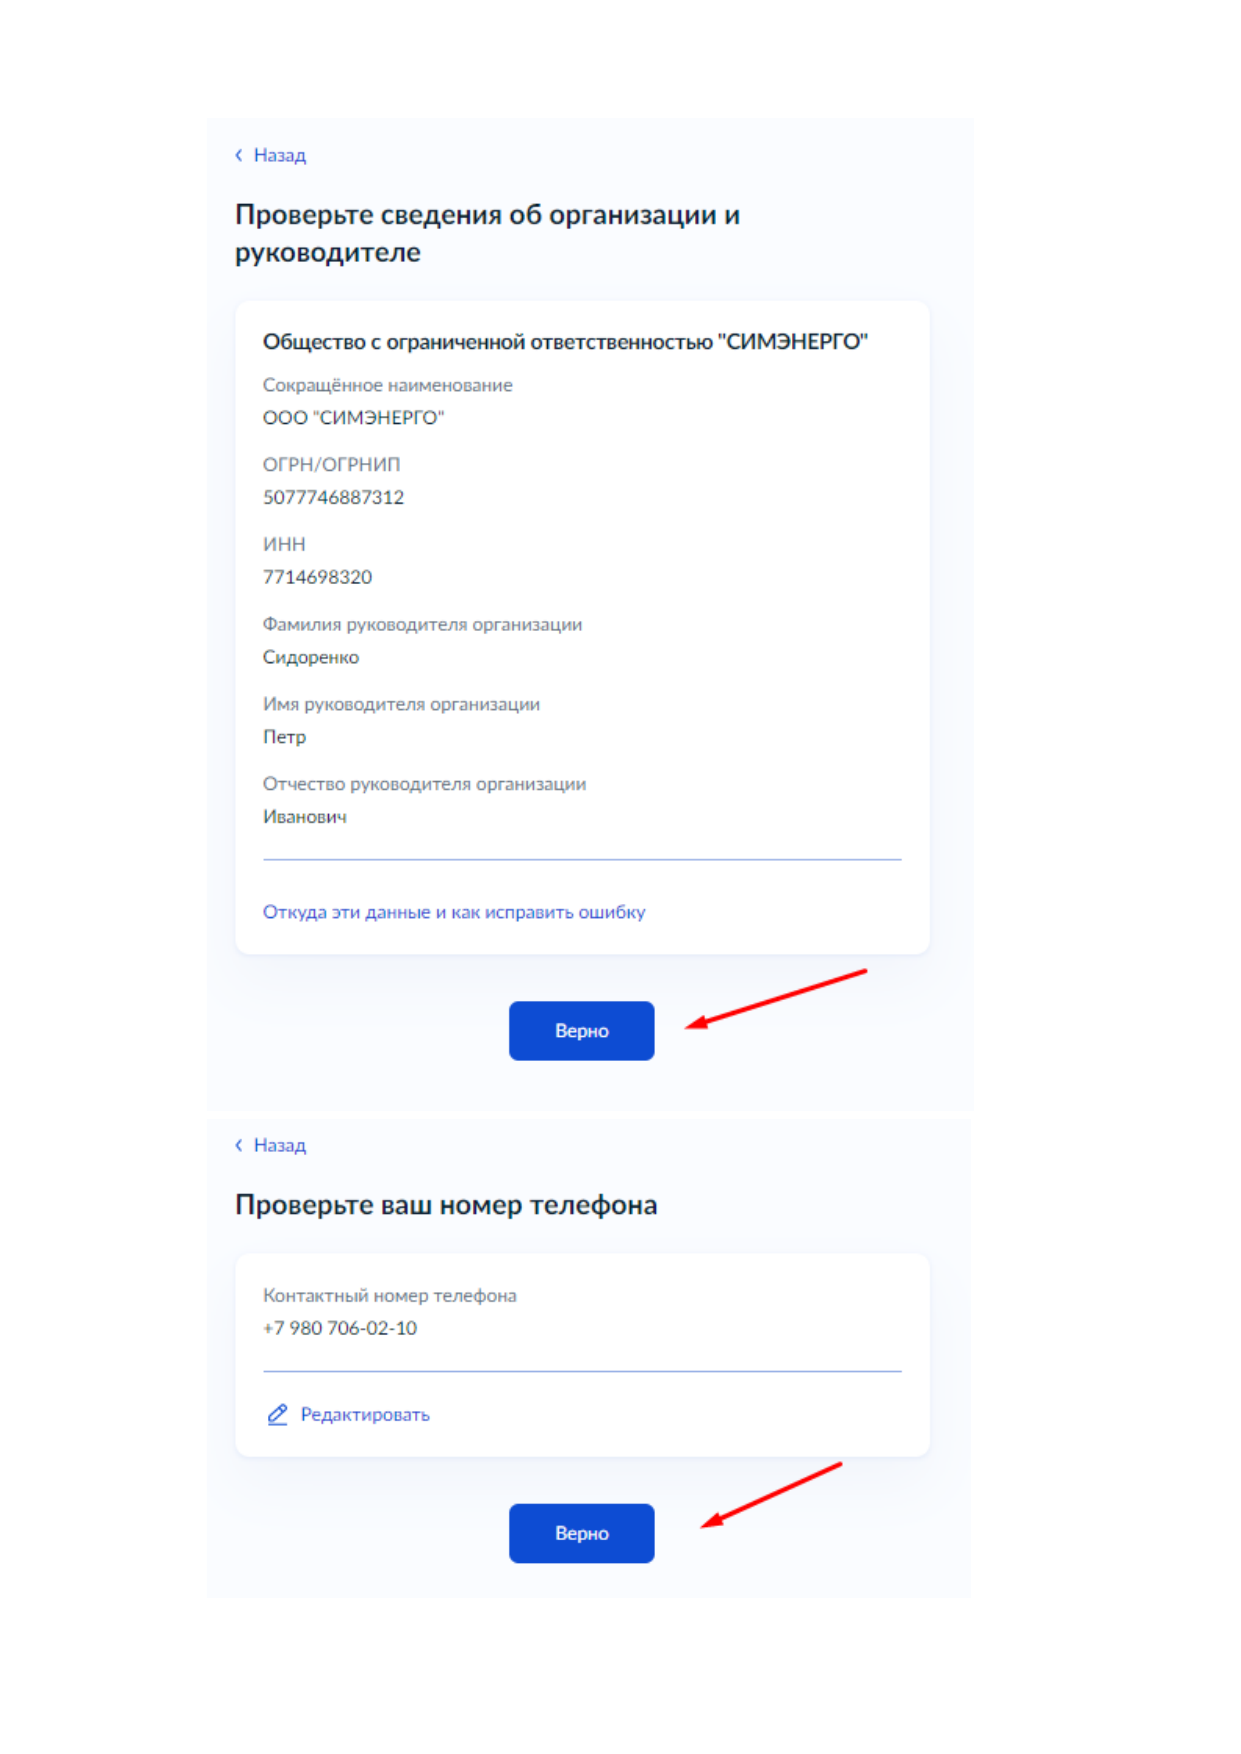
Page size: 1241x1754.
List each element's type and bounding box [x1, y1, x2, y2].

picture [206, 1119, 971, 1598]
picture [206, 118, 974, 1111]
